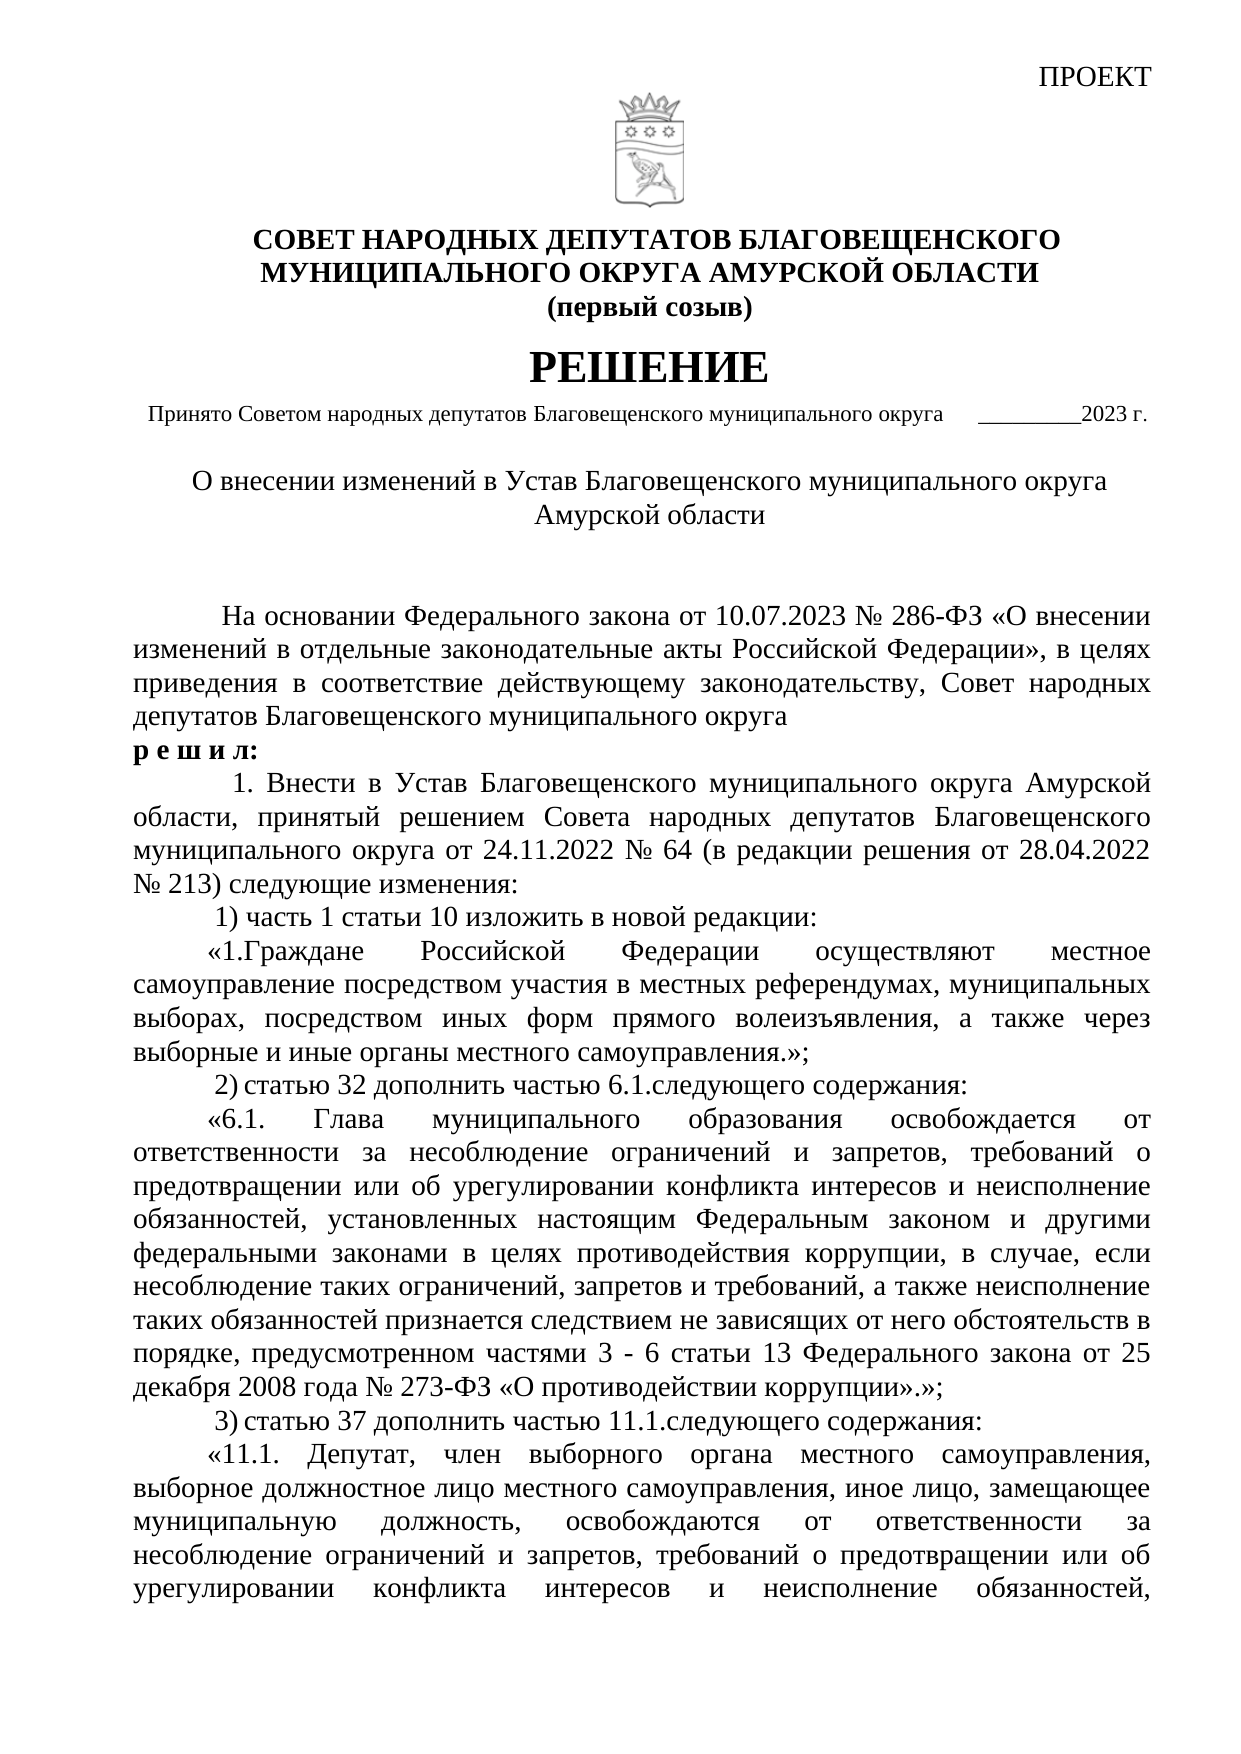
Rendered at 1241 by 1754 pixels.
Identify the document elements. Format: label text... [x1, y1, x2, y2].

text Принято Советом народных депутатов Благовещенского муниципального округа _________2023 г. [148, 400, 1152, 426]
picture [615, 92, 684, 208]
text 1. Внести в Устав Благовещенского муниципального округа Амурской области, принятый решением Совета народных депутатов Благовещенского муниципального округа от 24.11.2022 № 64 (в редакции решения от 28.04.2022 № 213) следующие изменения: [133, 765, 1152, 899]
text На основании Федерального закона от 10.07.2023 № 286-ФЗ «О внесении изменений в отдельные законодательные акты Российской Федерации», в целях приведения в соответствие действующему законодательству, Совет народных депутатов Благовещенского муниципального округа [133, 598, 1152, 732]
text «6.1. Глава муниципального образования освобождается от ответственности за несоблюдение ограничений и запретов, требований о предотвращении или об урегулировании конфликта интересов и неисполнение обязанностей, установленных настоящим Федеральным законом и другими федеральными законами в целях противодействия коррупции, в случае, если несоблюдение таких ограничений, запретов и требований, а также неисполнение таких обязанностей признается следствием не зависящих от него обстоятельств в порядке, предусмотренном частями 3 - 6 статьи 13 Федерального закона от 25 декабря 2008 года № 273-ФЗ «О противодействии коррупции».»; [133, 1101, 1152, 1403]
text РЕШЕНИЕ [148, 339, 1152, 392]
text 1) часть 1 статьи 10 изложить в новой редакции: [133, 899, 1152, 933]
text СОВЕТ НАРОДНЫХ ДЕПУТАТОВ БЛАГОВЕЩЕНСКОГО МУНИЦИПАЛЬНОГО ОКРУГА АМУРСКОЙ ОБЛАСТИ [148, 222, 1152, 289]
text 2) статью 32 дополнить частью 6.1.следующего содержания: [133, 1067, 1152, 1101]
text (первый созыв) [148, 289, 1152, 322]
text «1.Граждане Российской Федерации осуществляют местное самоуправление посредством участия в местных референдумах, муниципальных выборах, посредством иных форм прямого волеизъявления, а также через выборные и иные органы местного самоуправления.»; [133, 933, 1152, 1067]
text ПРОЕКТ [148, 59, 1152, 93]
text р е ш и л: [133, 732, 1152, 765]
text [133, 1436, 1152, 1604]
text 3) статью 37 дополнить частью 11.1.следующего содержания: [133, 1403, 1152, 1436]
text О внесении изменений в Устав Благовещенского муниципального округа Амурской области [148, 463, 1152, 531]
